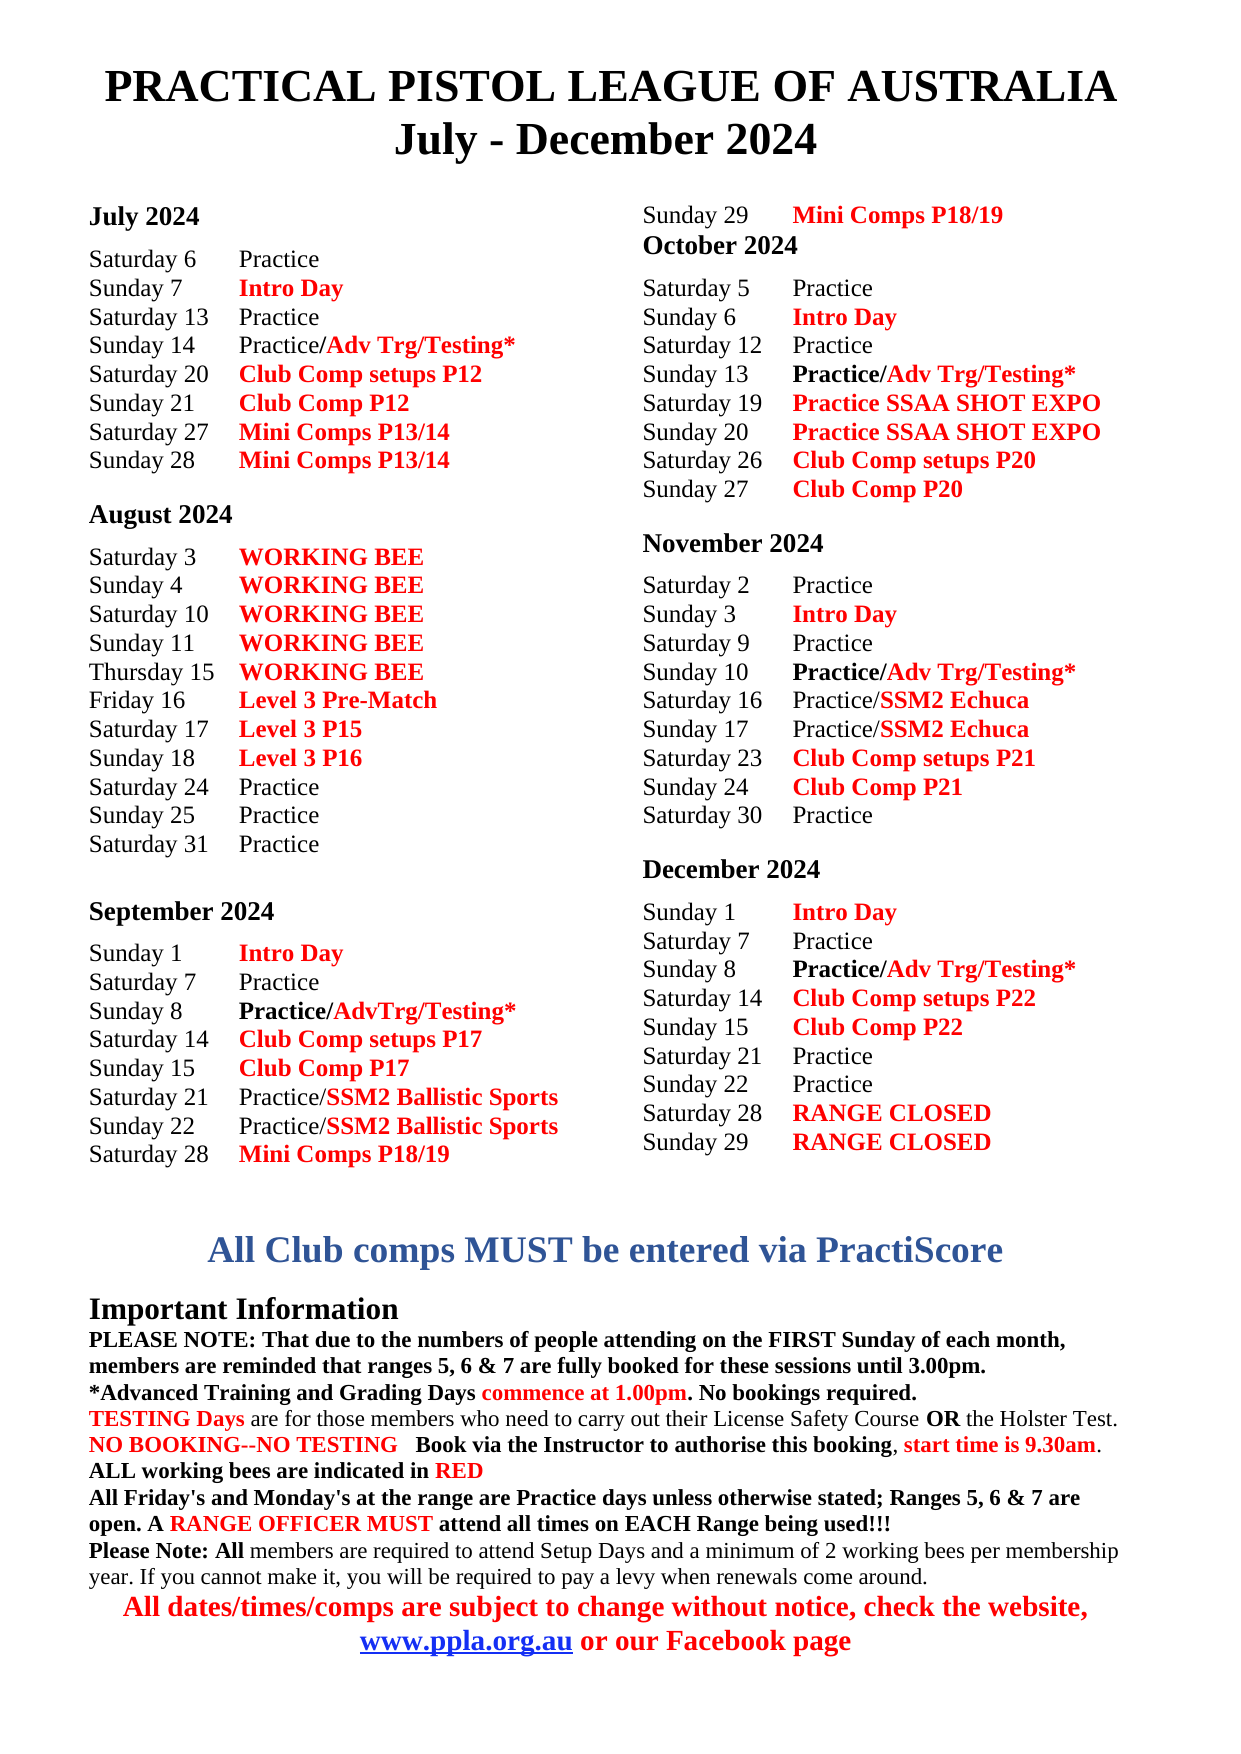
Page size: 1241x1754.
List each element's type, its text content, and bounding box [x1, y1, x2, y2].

text Sunday 8 Practice/AdvTrg/Testing* [89, 996, 568, 1024]
text ALL working bees are indicated in RED [89, 1458, 1122, 1484]
text All Friday's and Monday's at the range are Practice days unless otherwise stated; Ranges 5, 6 & 7 are open. A RANGE OFFICER MUST attend all times on EACH Range being used!!! [89, 1484, 1122, 1537]
text Saturday 28 Mini Comps P18/19 [89, 1139, 568, 1168]
text Saturday 14 Club Comp setups P17 [89, 1024, 568, 1053]
text Thursday 15 WORKING BEE [89, 657, 568, 686]
text Sunday 1 Intro Day [89, 938, 568, 967]
text Sunday 25 Practice [89, 801, 568, 829]
text Sunday 27 Club Comp P20 [642, 474, 1122, 503]
text Saturday 5 Practice [642, 273, 1122, 302]
text Saturday 13 Practice [89, 302, 568, 330]
text Saturday 21 Practice/SSM2 Ballistic Sports [89, 1082, 568, 1111]
text Sunday 8 Practice/Adv Trg/Testing* [642, 954, 1122, 983]
text Saturday 24 Practice [89, 772, 568, 801]
text Sunday 6 Intro Day [642, 302, 1122, 330]
text Sunday 11 WORKING BEE [89, 628, 568, 657]
text Saturday 21 Practice [642, 1041, 1122, 1069]
text July - December 2024 [89, 112, 1122, 164]
text Sunday 14 Practice/Adv Trg/Testing* [89, 330, 568, 359]
text Please Note: All members are required to attend Setup Days and a minimum of 2 working bees per membership year. If you cannot make it, you will be required to pay a levy when renewals come around. [89, 1537, 1122, 1589]
text Saturday 23 Club Comp setups P21 [642, 743, 1122, 772]
text Saturday 7 Practice [642, 926, 1122, 954]
text Sunday 15 Club Comp P17 [89, 1053, 568, 1082]
text Sunday 15 Club Comp P22 [642, 1012, 1122, 1041]
text Saturday 14 Club Comp setups P22 [642, 983, 1122, 1012]
text Saturday 30 Practice [642, 801, 1122, 829]
text Sunday 22 Practice [642, 1069, 1122, 1098]
text PRACTICAL PISTOL LEAGUE OF [89, 59, 1122, 112]
text Sunday 10 Practice/Adv Trg/Testing* [642, 657, 1122, 686]
text Saturday 27 Mini Comps P13/14 [89, 417, 568, 445]
text Sunday 4 WORKING BEE [89, 571, 568, 599]
text Saturday 2 Practice [642, 571, 1122, 599]
text Saturday 31 Practice [89, 829, 568, 858]
text Saturday 12 Practice [642, 330, 1122, 359]
text September 2024 [89, 894, 568, 926]
text PLEASE NOTE: That due to the numbers of people attending on the FIRST Sunday of each month, members are reminded that ranges 5, 6 & 7 are fully booked for these sessions until 3.00pm. [89, 1326, 1122, 1378]
text November 2024 [642, 527, 1122, 558]
text Saturday 7 Practice [89, 967, 568, 996]
text Saturday 9 Practice [642, 628, 1122, 657]
text Saturday 3 WORKING BEE [89, 542, 568, 571]
text Saturday 10 WORKING BEE [89, 599, 568, 628]
text All Club comps MUST be entered via PractiScore [89, 1228, 1122, 1271]
text Sunday 7 Intro Day [89, 273, 568, 302]
text Sunday 22 Practice/SSM2 Ballistic Sports [89, 1111, 568, 1139]
text December 2024 [642, 853, 1122, 884]
text Saturday 6 Practice [89, 244, 568, 273]
text All dates/times/comps are subject to change without notice, check the website, www.ppla.org.au or our Facebook page [89, 1589, 1122, 1656]
text Sunday 17 Practice/SSM2 Echuca [642, 714, 1122, 743]
text Saturday 19 Practice SSAA SHOT EXPO [642, 388, 1122, 417]
text Sunday 21 Club Comp P12 [89, 388, 568, 417]
text Sunday 20 Practice SSAA SHOT EXPO Saturday 26 Club Comp setups P20 [642, 417, 1122, 474]
text Saturday 17 Level 3 P15 [89, 714, 568, 743]
text Important Information [89, 1290, 1122, 1326]
text *Advanced Training and Grading Days commence at 1.00pm. No bookings required. [89, 1378, 1122, 1405]
text Sunday 29 Mini Comps P18/19 [642, 200, 1122, 229]
text Sunday 13 Practice/Adv Trg/Testing* [642, 359, 1122, 388]
text July 2024 [89, 200, 568, 232]
text August 2024 [89, 498, 568, 529]
text NO BOOKING--NO TESTING Book via the Instructor to authorise this booking, start time is 9.30am. [89, 1431, 1122, 1458]
text TESTING Days are for those members who need to carry out their License Safety Course OR the Holster Test. [89, 1405, 1122, 1431]
text Sunday 18 Level 3 P16 [89, 743, 568, 772]
text Sunday 29 RANGE CLOSED [642, 1127, 1122, 1156]
text Saturday 20 Club Comp setups P12 [89, 359, 568, 388]
text Saturday 16 Practice/SSM2 Echuca [642, 686, 1122, 714]
text Friday 16 Level 3 Pre-Match [89, 686, 568, 714]
text Sunday 28 Mini Comps P13/14 [89, 445, 568, 474]
text Sunday 3 Intro Day [642, 599, 1122, 628]
text Saturday 28 RANGE CLOSED [642, 1098, 1122, 1127]
text Sunday 24 Club Comp P21 [642, 772, 1122, 801]
text Sunday 1 Intro Day [642, 897, 1122, 926]
text October 2024 [642, 229, 1122, 260]
